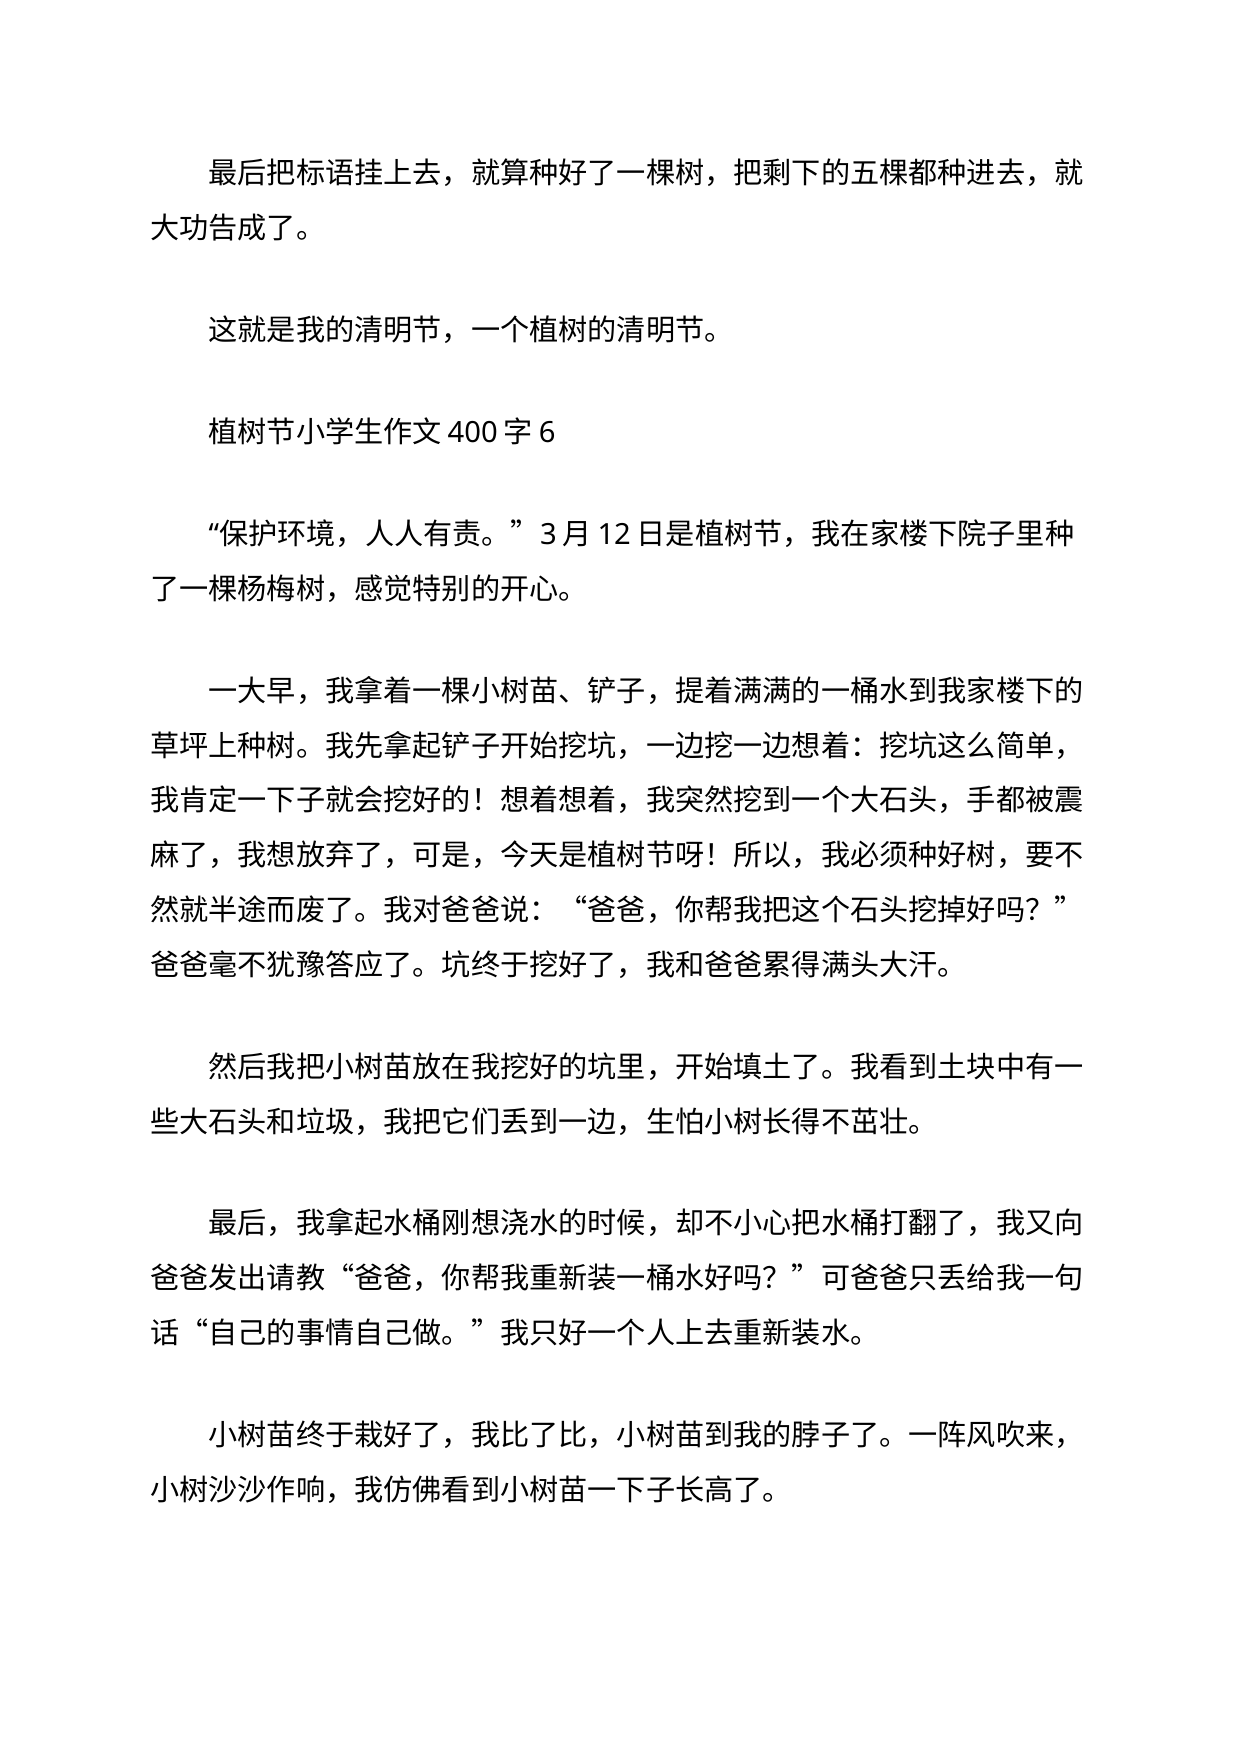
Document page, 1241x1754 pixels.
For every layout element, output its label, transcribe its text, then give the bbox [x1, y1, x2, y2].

text 这就是我的清明节，一个植树的清明节。 [150, 307, 1090, 349]
text 植树节小学生作文400字6 [150, 408, 1090, 451]
text “保护环境，人人有责。”3月12日是植树节，我在家楼下院子里种了一棵杨梅树，感觉特别的开心。 [150, 510, 1090, 608]
text 小树苗终于栽好了，我比了比，小树苗到我的脖子了。一阵风吹来，小树沙沙作响，我仿佛看到小树苗一下子长高了。 [150, 1412, 1090, 1509]
text 然后我把小树苗放在我挖好的坑里，开始填土了。我看到土块中有一些大石头和垃圾，我把它们丢到一边，生怕小树长得不茁壮。 [150, 1043, 1090, 1141]
text 最后把标语挂上去，就算种好了一棵树，把剩下的五棵都种进去，就大功告成了。 [150, 150, 1090, 247]
text 最后，我拿起水桶刚想浇水的时候，却不小心把水桶打翻了，我又向爸爸发出请教“爸爸，你帮我重新装一桶水好吗？”可爸爸只丢给我一句话“自己的事情自己做。”我只好一个人上去重新装水。 [150, 1200, 1090, 1352]
text 一大早，我拿着一棵小树苗、铲子，提着满满的一桶水到我家楼下的草坪上种树。我先拿起铲子开始挖坑，一边挖一边想着：挖坑这么简单，我肯定一下子就会挖好的！想着想着，我突然挖到一个大石头，手都被震麻了，我想放弃了，可是，今天是植树节呀！所以，我必须种好树，要不然就半途而废了。我对爸爸说：“爸爸，你帮我把这个石头挖掉好吗？”爸爸毫不犹豫答应了。坑终于挖好了，我和爸爸累得满头大汗。 [150, 667, 1090, 984]
